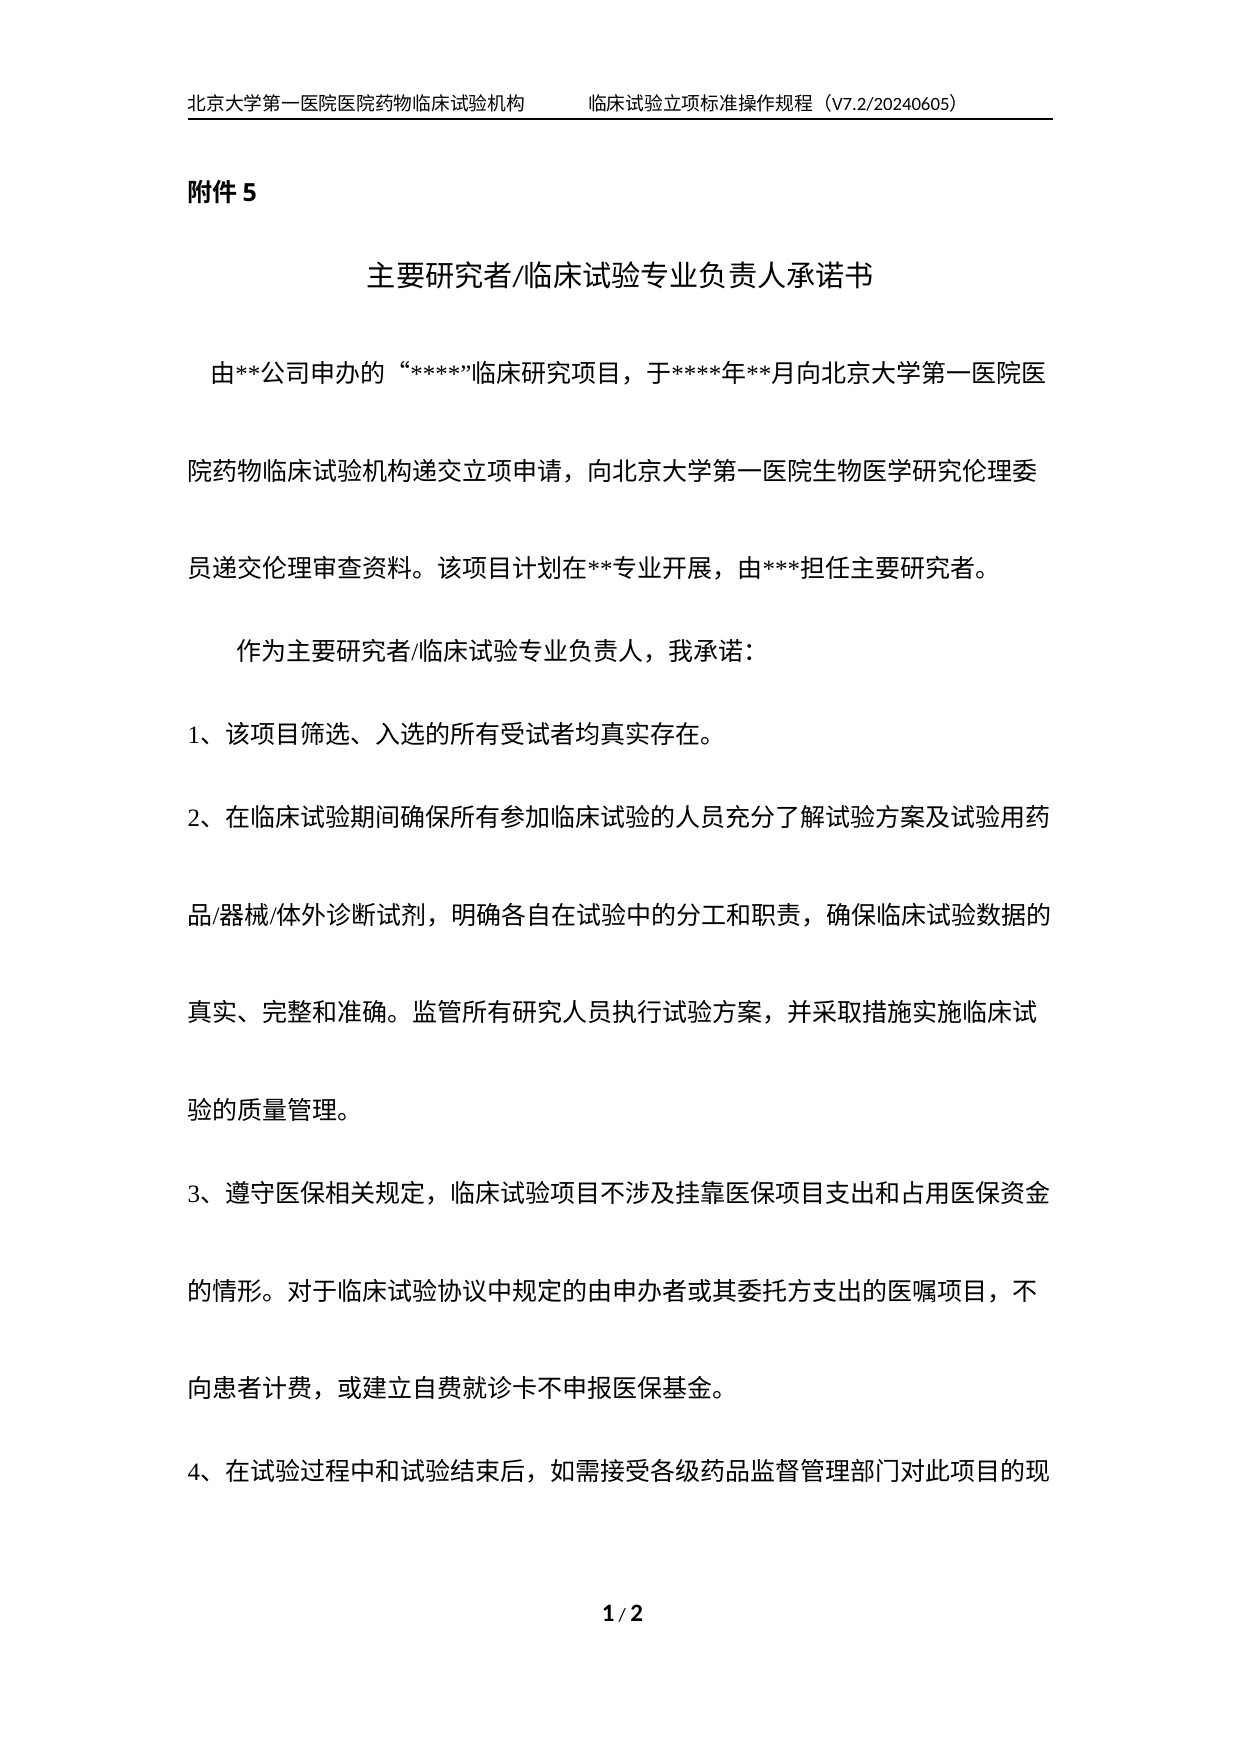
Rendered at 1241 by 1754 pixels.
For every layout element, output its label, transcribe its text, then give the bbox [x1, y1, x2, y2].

text 由**公司申办的“****”临床研究项目，于****年**月向北京大学第一医院医院药物临床试验机构递交立项申请，向北京大学第一医院生物医学研究伦理委员递交伦理审查资料。该项目计划在**专业开展，由***担任主要研究者。 [187, 339, 1053, 599]
text 3、遵守医保相关规定，临床试验项目不涉及挂靠医保项目支出和占用医保资金的情形。对于临床试验协议中规定的由申办者或其委托方支出的医嘱项目，不向患者计费，或建立自费就诊卡不申报医保基金。 [187, 1159, 1053, 1419]
text 主要研究者/临床试验专业负责人承诺书 [187, 242, 1053, 307]
text 2、在临床试验期间确保所有参加临床试验的人员充分了解试验方案及试验用药品/器械/体外诊断试剂，明确各自在试验中的分工和职责，确保临床试验数据的真实、完整和准确。监管所有研究人员执行试验方案，并采取措施实施临床试验的质量管理。 [187, 783, 1053, 1141]
list 附件5 [187, 158, 1053, 223]
text 作为主要研究者/临床试验专业负责人，我承诺： [187, 617, 1053, 682]
text 1、该项目筛选、入选的所有受试者均真实存在。 [187, 700, 1053, 765]
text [187, 1437, 1053, 1502]
